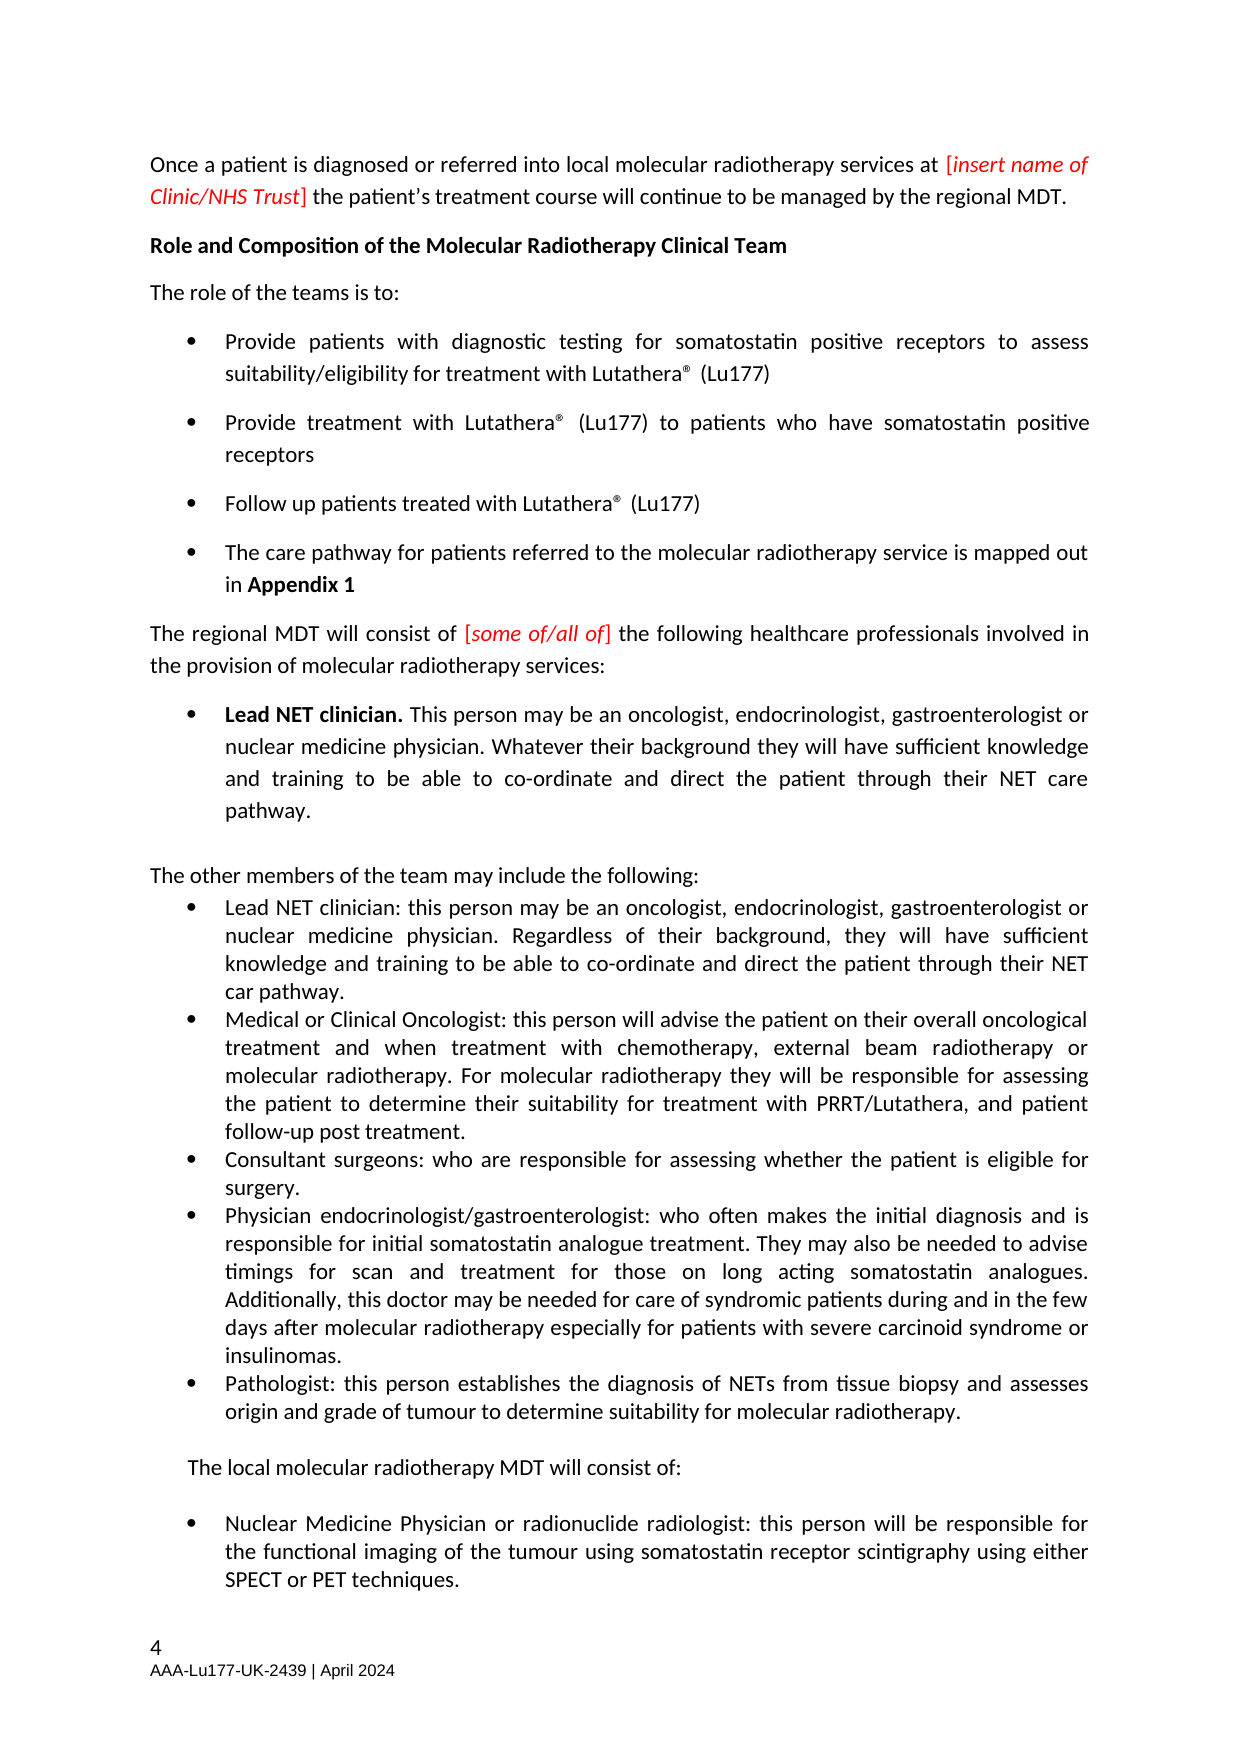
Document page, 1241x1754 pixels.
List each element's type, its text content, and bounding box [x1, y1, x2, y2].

list Nuclear Medicine Physician or radionuclide radiologist: this person will be responsible for the functional imaging of the tumour using somatostatin receptor scintigraphy using either SPECT or PET techniques. [187, 1509, 1090, 1593]
list Provide treatment with Lutathera® (Lu177) to patients who have somatostatin positive receptors [187, 408, 1090, 468]
text Once a patient is diagnosed or referred into local molecular radiotherapy services at [insert name of Clinic/NHS Trust] the patient’s treatment course will continue to be managed by the regional MDT. [150, 150, 1090, 210]
list Physician endocrinologist/gastroenterologist: who often makes the initial diagnosis and is responsible for initial somatostatin analogue treatment. They may also be needed to advise timings for scan and treatment for those on long acting somatostatin analogues. Additionally, this doctor may be needed for care of syndromic patients during and in the few days after molecular radiotherapy especially for patients with severe carcinoid syndrome or insulinomas. [187, 1201, 1090, 1369]
text The role of the teams is to: [150, 278, 1090, 306]
list Follow up patients treated with Lutathera® (Lu177) [187, 489, 1090, 517]
text The other members of the team may include the following: [150, 861, 1090, 889]
list Lead NET clinician. This person may be an oncologist, endocrinologist, gastroenterologist or nuclear medicine physician. Whatever their background they will have sufficient knowledge and training to be able to co-ordinate and direct the patient through their NET care pathway. [187, 700, 1090, 824]
list Pathologist: this person establishes the diagnosis of NETs from tissue biopsy and assesses origin and grade of tumour to determine suitability for molecular radiotherapy. [187, 1369, 1090, 1425]
list Provide patients with diagnostic testing for somatostatin positive receptors to assess suitability/eligibility for treatment with Lutathera® (Lu177) [187, 327, 1090, 387]
text The regional MDT will consist of [some of/all of] the following healthcare professionals involved in the provision of molecular radiotherapy services: [150, 619, 1090, 679]
list Lead NET clinician: this person may be an oncologist, endocrinologist, gastroenterologist or nuclear medicine physician. Regardless of their background, they will have sufficient knowledge and training to be able to co-ordinate and direct the patient through their NET car pathway. [187, 893, 1090, 1005]
text Role and Composition of the Molecular Radiotherapy Clinical Team [150, 231, 1090, 259]
list Medical or Clinical Oncologist: this person will advise the patient on their overall oncological treatment and when treatment with chemotherapy, external beam radiotherapy or molecular radiotherapy. For molecular radiotherapy they will be responsible for assessing the patient to determine their suitability for treatment with PRRT/Lutathera, and patient follow-up post treatment. [187, 1005, 1090, 1145]
list The care pathway for patients referred to the molecular radiotherapy service is mapped out in Appendix 1 [187, 538, 1090, 598]
list Consultant surgeons: who are responsible for assessing whether the patient is eligible for surgery. [187, 1145, 1090, 1201]
text The local molecular radiotherapy MDT will consist of: [187, 1453, 1090, 1481]
